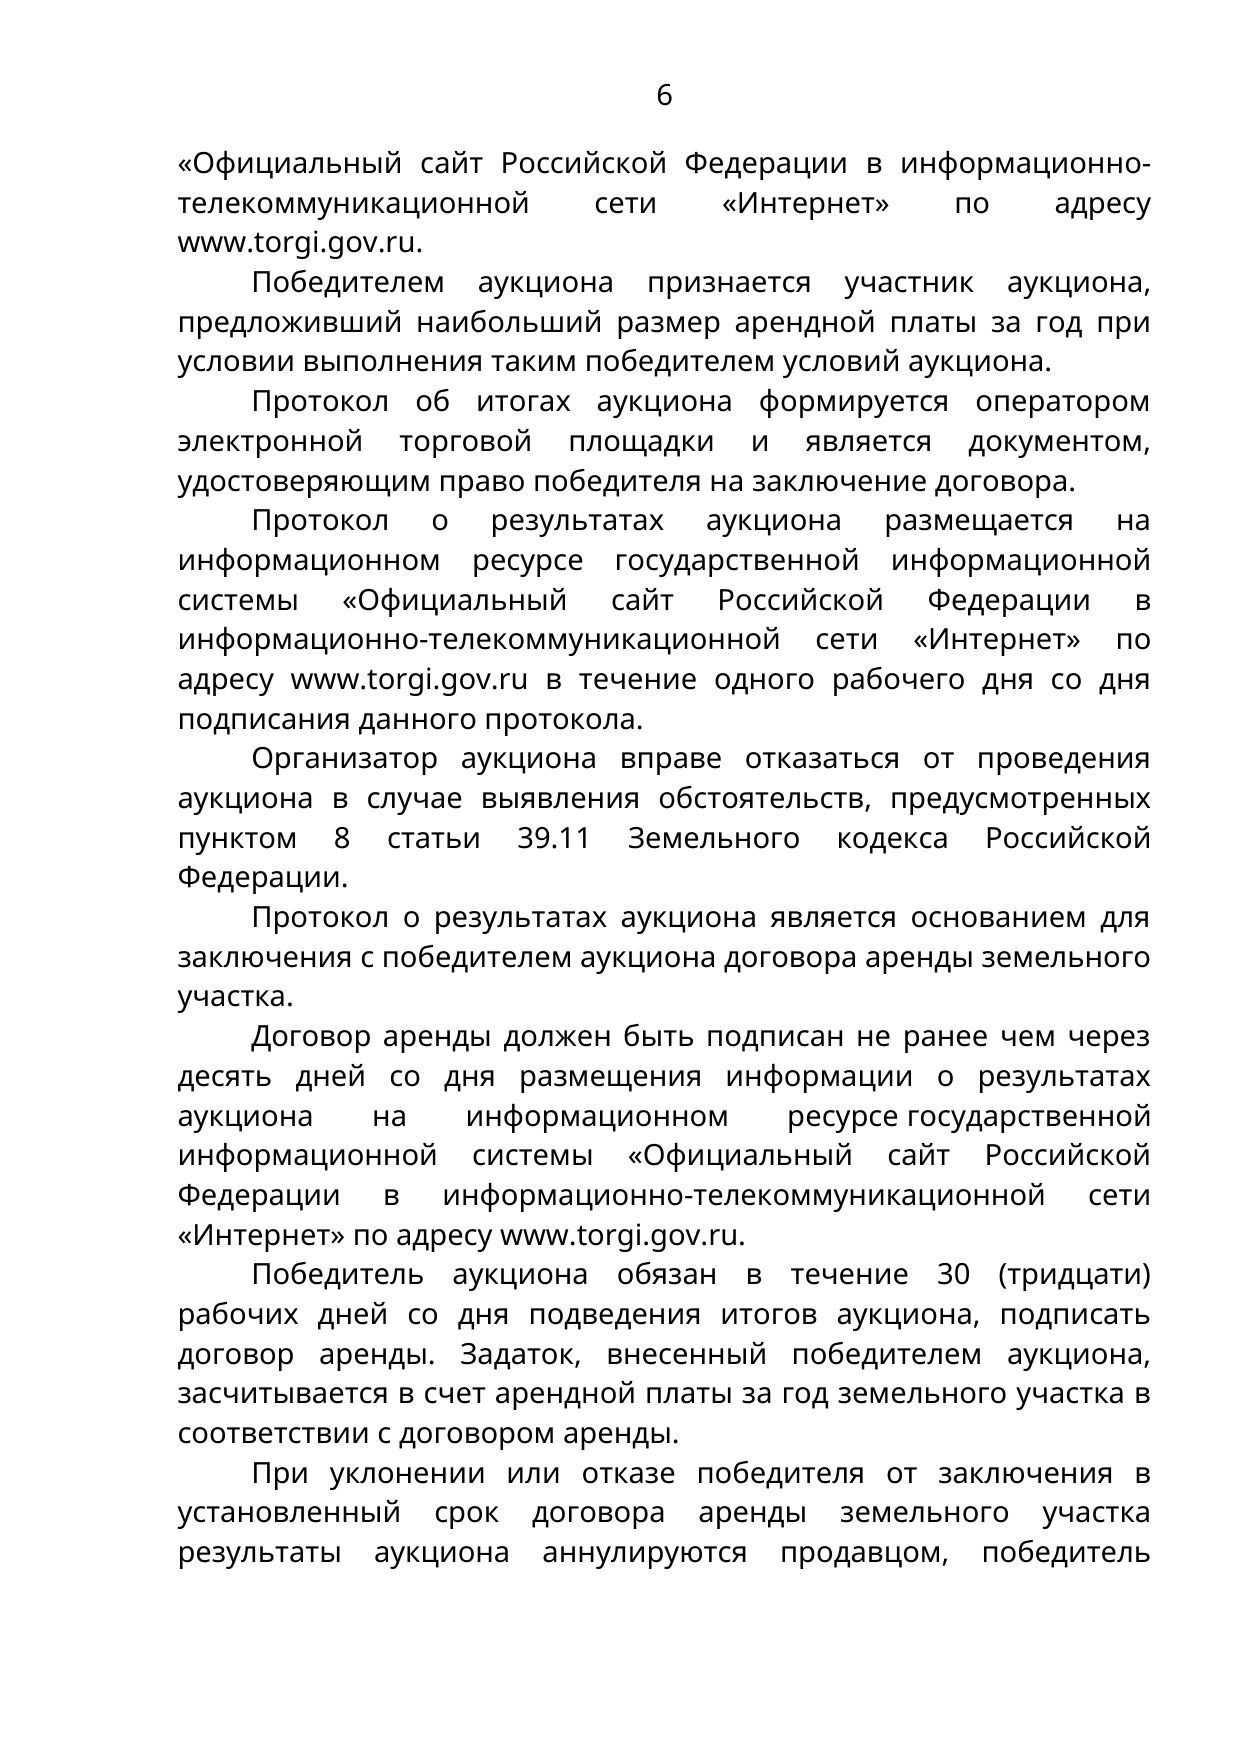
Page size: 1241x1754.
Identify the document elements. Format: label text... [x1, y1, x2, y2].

text Организатор аукциона вправе отказаться от проведения аукциона в случае выявления обстоятельств, предусмотренных пунктом 8 статьи 39.11 Земельного кодекса Российской Федерации. [177, 738, 1152, 896]
text Протокол об итогах аукциона формируется оператором электронной торговой площадки и является документом, удостоверяющим право победителя на заключение договора. [177, 380, 1152, 499]
text Протокол о результатах аукциона является основанием для заключения с победителем аукциона договора аренды земельного участка. [177, 896, 1152, 1015]
text Протокол о результатах аукциона размещается на информационном ресурсе государственной информационной системы «Официальный сайт Российской Федерации в информационно-телекоммуникационной сети «Интернет» по адресу www.torgi.gov.ru в течение одного рабочего дня со дня подписания данного протокола. [177, 499, 1152, 738]
text Победитель аукциона обязан в течение 30 (тридцати) рабочих дней со дня подведения итогов аукциона, подписать договор аренды. Задаток, внесенный победителем аукциона, засчитывается в счет арендной платы за год земельного участка в соответствии с договором аренды. [177, 1253, 1152, 1452]
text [177, 1452, 1152, 1571]
text Договор аренды должен быть подписан не ранее чем через десять дней со дня размещения информации о результатах аукциона на информационном ресурсе государственной информационной системы «Официальный сайт Российской Федерации в информационно-телекоммуникационной сети «Интернет» по адресу www.torgi.gov.ru. [177, 1015, 1152, 1253]
text Победителем аукциона признается участник аукциона, предложивший наибольший размер арендной платы за год при условии выполнения таким победителем условий аукциона. [177, 261, 1152, 380]
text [177, 142, 1152, 261]
